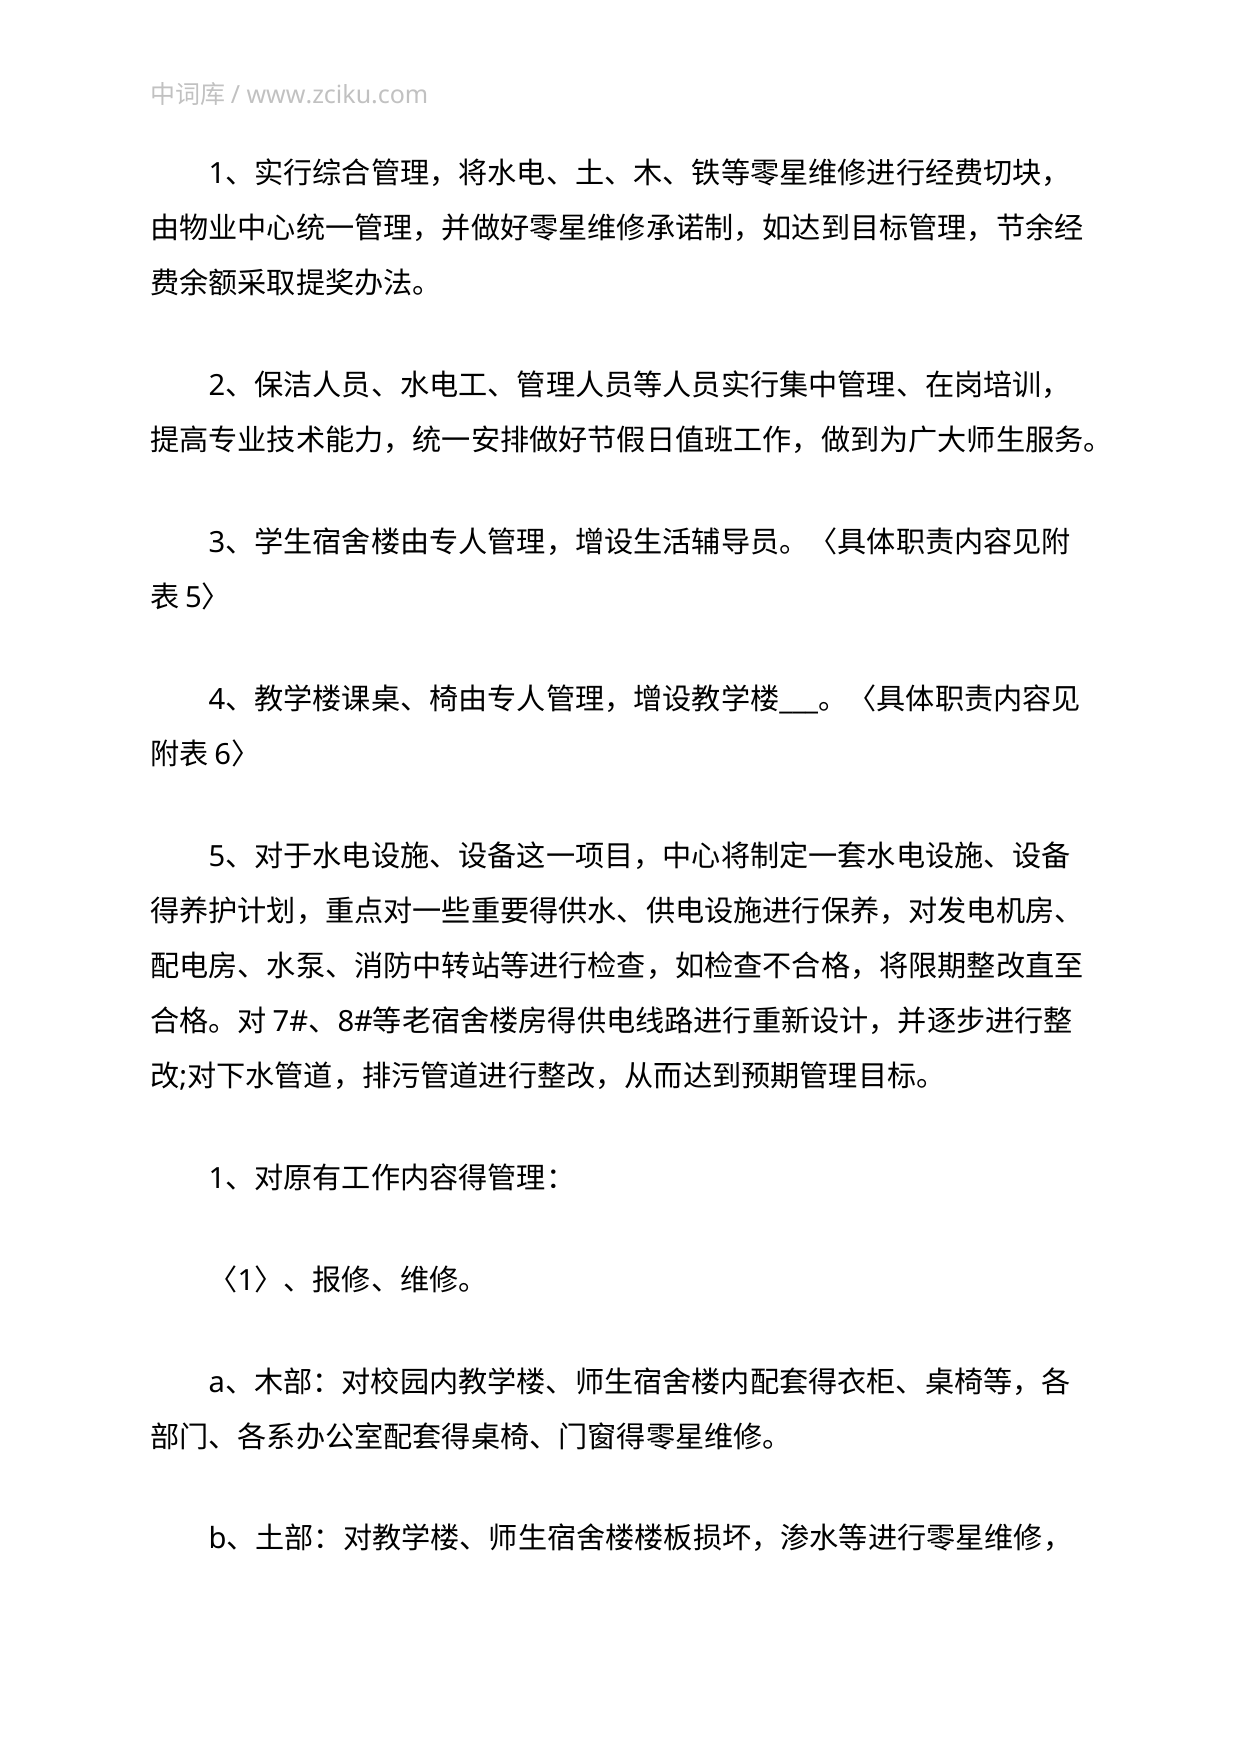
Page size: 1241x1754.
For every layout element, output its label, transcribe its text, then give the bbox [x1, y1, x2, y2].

text 1、对原有工作内容得管理： [150, 1154, 1090, 1197]
text 3、学生宿舍楼由专人管理，增设生活辅导员。〈具体职责内容见附表5〉 [150, 518, 1090, 616]
text 2、保洁人员、水电工、管理人员等人员实行集中管理、在岗培训，提高专业技术能力，统一安排做好节假日值班工作，做到为广大师生服务。 [150, 362, 1090, 459]
text a、木部：对校园内教学楼、师生宿舍楼内配套得衣柜、桌椅等，各部门、各系办公室配套得桌椅、门窗得零星维修。 [150, 1358, 1090, 1455]
text 1、实行综合管理，将水电、土、木、铁等零星维修进行经费切块，由物业中心统一管理，并做好零星维修承诺制，如达到目标管理，节余经费余额采取提奖办法。 [150, 150, 1090, 302]
text 〈1〉、报修、维修。 [150, 1256, 1090, 1298]
text 4、教学楼课桌、椅由专人管理，增设教学楼___。〈具体职责内容见附表6〉 [150, 675, 1090, 773]
text 5、对于水电设施、设备这一项目，中心将制定一套水电设施、设备得养护计划，重点对一些重要得供水、供电设施进行保养，对发电机房、配电房、水泵、消防中转站等进行检查，如检查不合格，将限期整改直至合格。对7#、8#等老宿舍楼房得供电线路进行重新设计，并逐步进行整改;对下水管道，排污管道进行整改，从而达到预期管理目标。 [150, 832, 1090, 1094]
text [150, 1515, 1090, 1557]
